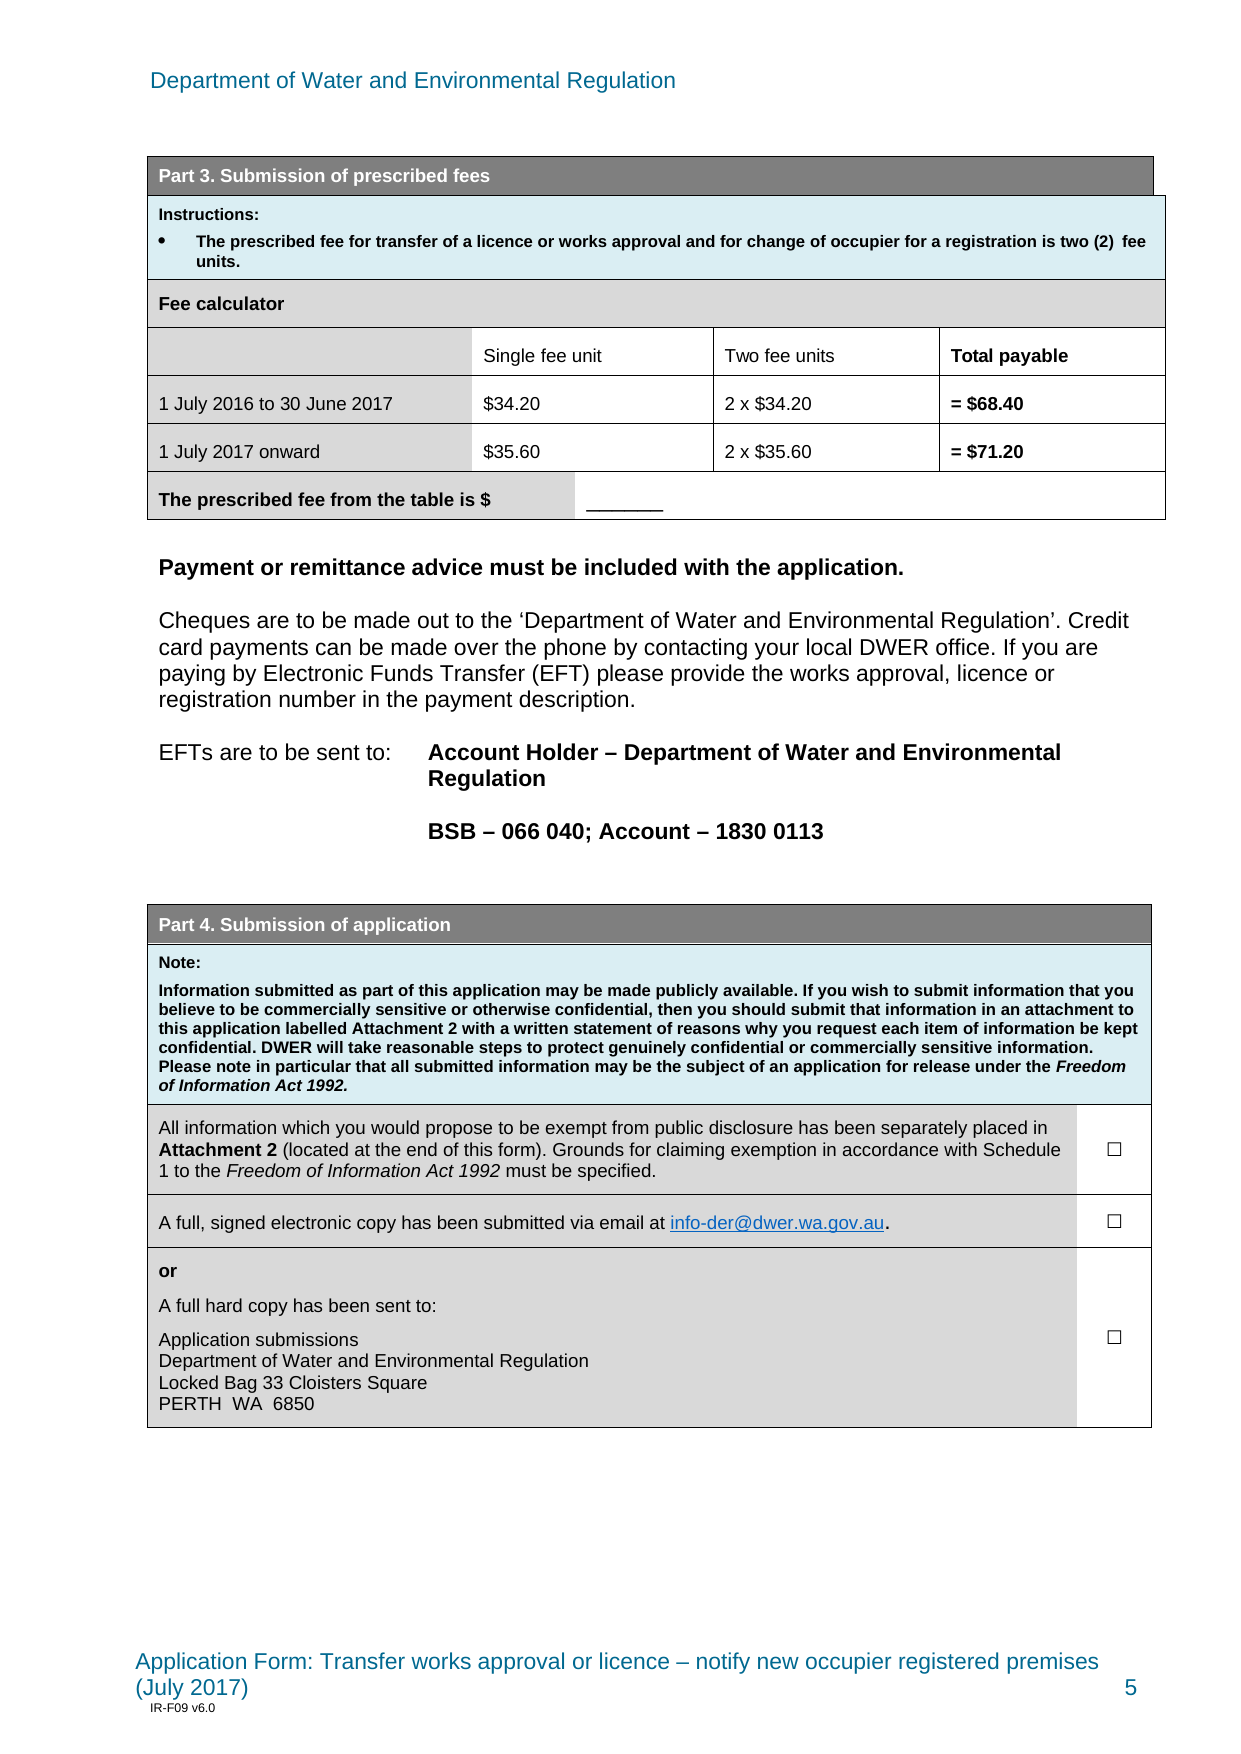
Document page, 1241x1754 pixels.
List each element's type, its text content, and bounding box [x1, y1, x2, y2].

table_cell = $71.20 [940, 424, 1165, 471]
table_cell Payment or remittance advice must be included with the application. Cheques are to be made out to the ‘Department of Water and Environmental Regulation’. Credit card payments can be made over the phone by contacting your local DWER office. If you are paying by Electronic Funds Transfer (EFT) please provide the works approval, licence or registration number in the payment description. EFTs are to be sent to: Account Holder – Department of Water and Environmental Regulation BSB – 066 040; Account – 1830 0113 [147, 520, 1166, 878]
table_cell 2 x $35.60 [714, 424, 939, 471]
table_cell 2 x $34.20 [714, 376, 939, 423]
table_cell All information which you would propose to be exempt from public disclosure has been separately placed in Attachment 2 (located at the end of this form). Grounds for claiming exemption in accordance with Schedule 1 to the Freedom of Information Act 1992 must be specified. [148, 1105, 1077, 1194]
table_cell 1 July 2017 onward [148, 424, 472, 471]
table_cell [1077, 1195, 1151, 1247]
table_cell 1 July 2016 to 30 June 2017 [148, 376, 472, 423]
table_cell [148, 328, 472, 375]
table_cell Fee calculator [148, 280, 1165, 327]
table_cell or A full hard copy has been sent to: Application submissions Department of Water and Environmental Regulation Locked Bag 33 Cloisters Square PERTH WA 6850 [148, 1248, 1077, 1427]
table_cell [1077, 1105, 1151, 1194]
table_cell = $68.40 [940, 376, 1165, 423]
table_cell Total payable [940, 328, 1165, 375]
table_cell The prescribed fee from the table is $ [148, 472, 575, 519]
table_cell Instructions: The prescribed fee for transfer of a licence or works approval and for change of occupier for a registration is two (2) fee units. [148, 196, 1165, 279]
table_cell $35.60 [472, 424, 713, 471]
table_cell [1077, 1248, 1151, 1427]
table_cell Two fee units [714, 328, 939, 375]
table_cell Note: Information submitted as part of this application may be made publicly available. If you wish to submit information that you believe to be commercially sensitive or otherwise confidential, then you should submit that information in an attachment to this application labelled Attachment 2 with a written statement of reasons why you request each item of information be kept confidential. DWER will take reasonable steps to protect genuinely confidential or commercially sensitive information. Please note in particular that all submitted information may be the subject of an application for release under the Freedom of Information Act 1992. [148, 945, 1151, 1104]
table_cell Single fee unit [472, 328, 713, 375]
table_cell $34.20 [472, 376, 713, 423]
table_header Part 3. Submission of prescribed fees [148, 157, 1153, 195]
table_cell A full, signed electronic copy has been submitted via email at info-der@dwer.wa.gov.au. [148, 1195, 1077, 1247]
table_header Part 4. Submission of application [148, 905, 1151, 943]
